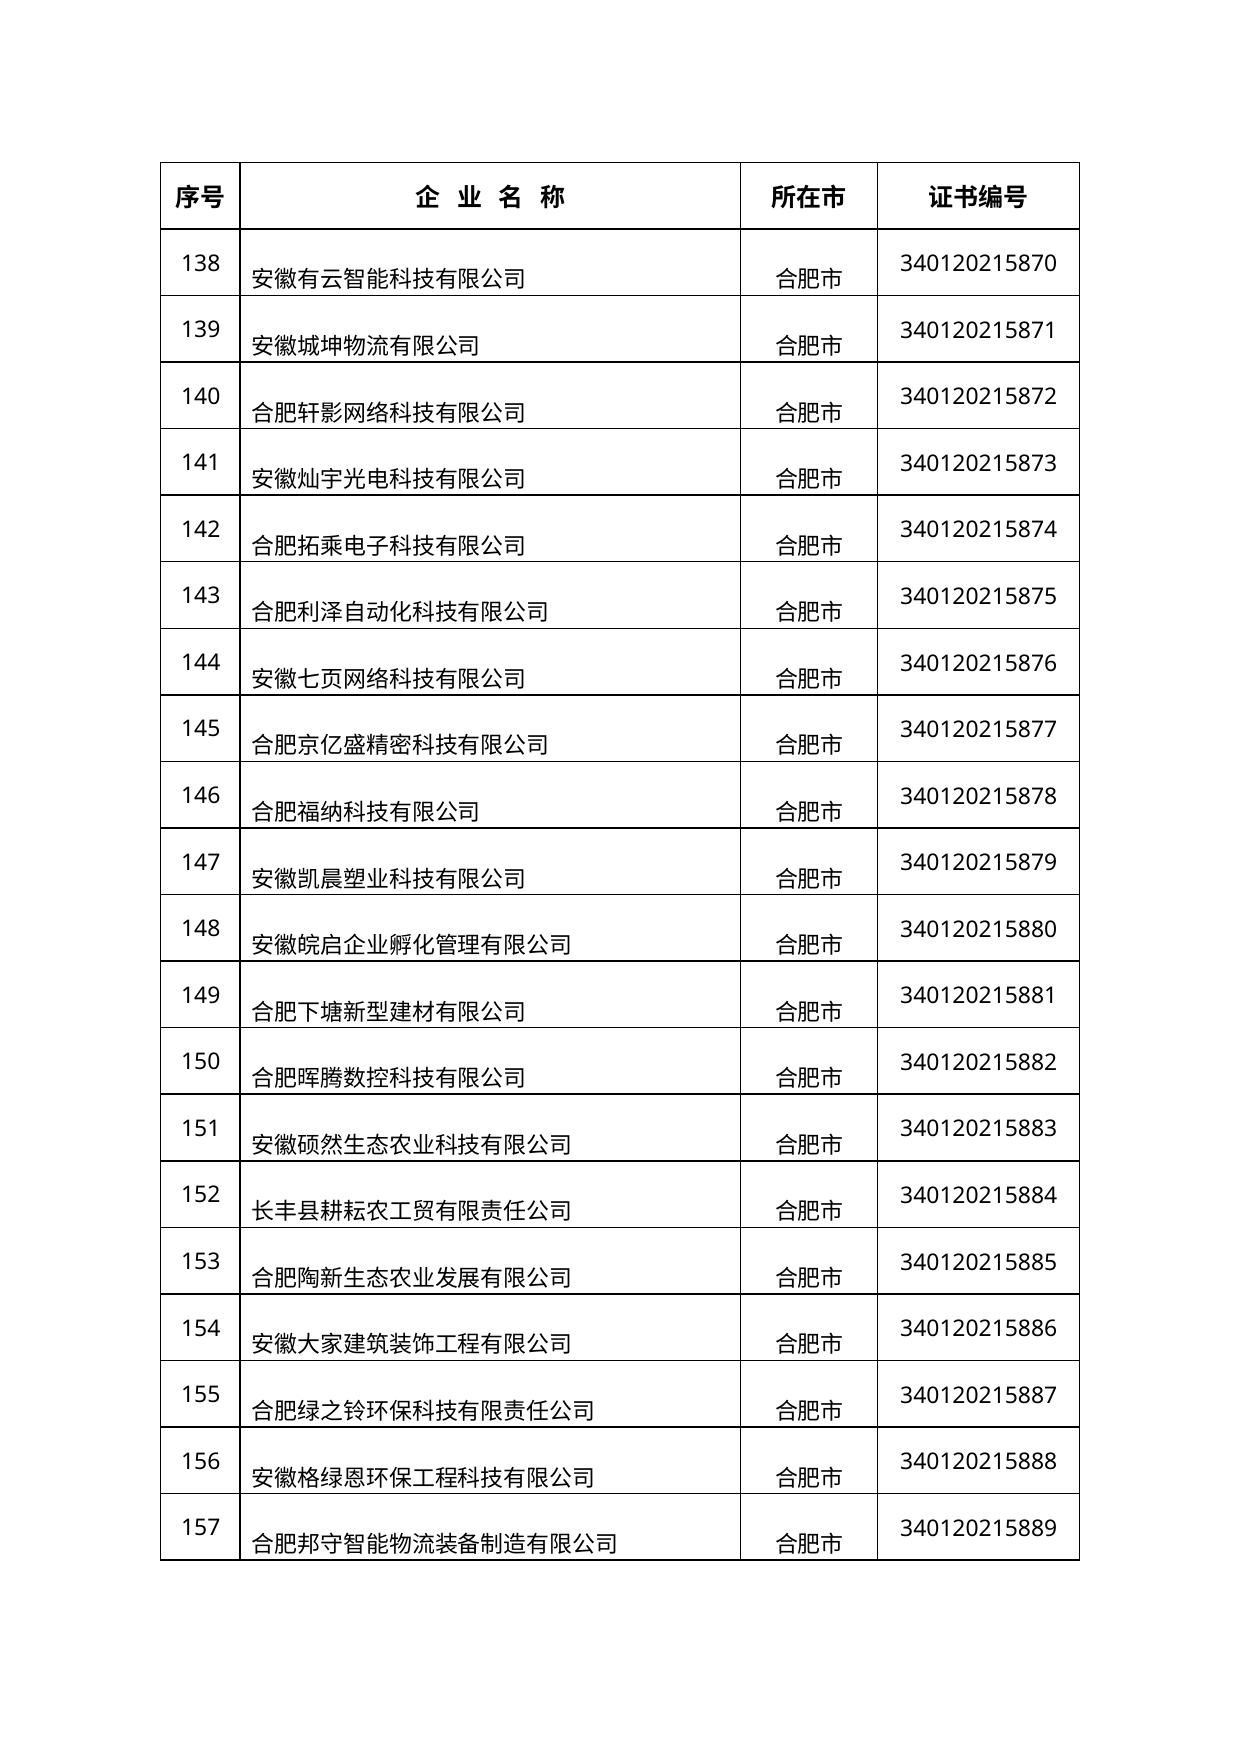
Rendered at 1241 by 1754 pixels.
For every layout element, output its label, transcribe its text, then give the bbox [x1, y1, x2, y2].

table_cell 340120215877 [878, 696, 1079, 761]
table_cell 合肥市 [741, 1162, 877, 1226]
table_cell 合肥市 [741, 1228, 877, 1293]
table_cell 合肥福纳科技有限公司 [241, 762, 740, 827]
table_cell 156 [161, 1428, 239, 1493]
table_cell 141 [161, 429, 239, 494]
table_cell 安徽有云智能科技有限公司 [241, 230, 740, 294]
table_cell 157 [161, 1494, 239, 1559]
table_cell 340120215889 [878, 1494, 1079, 1559]
table_cell 340120215880 [878, 895, 1079, 960]
table_cell 合肥晖腾数控科技有限公司 [241, 1028, 740, 1093]
table_cell 140 [161, 363, 239, 428]
table_cell 合肥市 [741, 629, 877, 694]
table_cell 143 [161, 562, 239, 627]
table_cell 149 [161, 962, 239, 1027]
table_cell 合肥市 [741, 496, 877, 561]
table_cell 合肥陶新生态农业发展有限公司 [241, 1228, 740, 1293]
table_cell 合肥市 [741, 696, 877, 761]
table_cell 安徽皖启企业孵化管理有限公司 [241, 895, 740, 960]
table_cell 138 [161, 230, 239, 294]
table_cell 340120215881 [878, 962, 1079, 1027]
table_cell 合肥市 [741, 1295, 877, 1359]
table_cell 合肥利泽自动化科技有限公司 [241, 562, 740, 627]
table_cell 合肥邦守智能物流装备制造有限公司 [241, 1494, 740, 1559]
table_cell 合肥市 [741, 1428, 877, 1493]
table_cell 安徽城坤物流有限公司 [241, 296, 740, 361]
table_cell 340120215870 [878, 230, 1079, 294]
table_cell 147 [161, 829, 239, 894]
table_cell 合肥下塘新型建材有限公司 [241, 962, 740, 1027]
table_cell 340120215874 [878, 496, 1079, 561]
table_cell 340120215876 [878, 629, 1079, 694]
table_cell 148 [161, 895, 239, 960]
table_cell 合肥市 [741, 562, 877, 627]
table_cell 340120215873 [878, 429, 1079, 494]
table_cell 合肥市 [741, 1028, 877, 1093]
table_cell 合肥市 [741, 230, 877, 294]
table_cell 145 [161, 696, 239, 761]
table_cell 340120215887 [878, 1361, 1079, 1426]
table_cell 340120215879 [878, 829, 1079, 894]
table_cell 152 [161, 1162, 239, 1226]
table_header 所在市 [741, 163, 877, 228]
table_header 企 业 名 称 [241, 163, 740, 228]
table_cell 合肥市 [741, 829, 877, 894]
table_cell 340120215883 [878, 1095, 1079, 1160]
table_cell 安徽灿宇光电科技有限公司 [241, 429, 740, 494]
table_cell 合肥市 [741, 1095, 877, 1160]
table_cell 154 [161, 1295, 239, 1359]
table_cell 合肥市 [741, 363, 877, 428]
table_cell 150 [161, 1028, 239, 1093]
table_cell 155 [161, 1361, 239, 1426]
table_cell 合肥绿之铃环保科技有限责任公司 [241, 1361, 740, 1426]
table_cell 340120215875 [878, 562, 1079, 627]
table_cell 合肥京亿盛精密科技有限公司 [241, 696, 740, 761]
table_cell 139 [161, 296, 239, 361]
table_cell 340120215878 [878, 762, 1079, 827]
table_cell 340120215882 [878, 1028, 1079, 1093]
table_cell 340120215871 [878, 296, 1079, 361]
table_cell 153 [161, 1228, 239, 1293]
table_cell 合肥市 [741, 429, 877, 494]
table_cell 144 [161, 629, 239, 694]
table_cell 合肥轩影网络科技有限公司 [241, 363, 740, 428]
table_cell 151 [161, 1095, 239, 1160]
table_cell 长丰县耕耘农工贸有限责任公司 [241, 1162, 740, 1226]
table_cell 安徽格绿恩环保工程科技有限公司 [241, 1428, 740, 1493]
table_cell 合肥市 [741, 762, 877, 827]
table_cell 340120215888 [878, 1428, 1079, 1493]
table_cell 142 [161, 496, 239, 561]
table_cell 340120215872 [878, 363, 1079, 428]
table_header 序号 [161, 163, 239, 228]
table_cell 合肥拓乘电子科技有限公司 [241, 496, 740, 561]
table_cell 安徽大家建筑装饰工程有限公司 [241, 1295, 740, 1359]
table_cell 合肥市 [741, 1361, 877, 1426]
table_cell 安徽七页网络科技有限公司 [241, 629, 740, 694]
table_cell 安徽凯晨塑业科技有限公司 [241, 829, 740, 894]
table_cell 合肥市 [741, 296, 877, 361]
table_cell 合肥市 [741, 962, 877, 1027]
table_cell 340120215886 [878, 1295, 1079, 1359]
table_cell 合肥市 [741, 1494, 877, 1559]
table_cell 合肥市 [741, 895, 877, 960]
table_cell 340120215885 [878, 1228, 1079, 1293]
table_cell 146 [161, 762, 239, 827]
table_cell 安徽硕然生态农业科技有限公司 [241, 1095, 740, 1160]
table_header 证书编号 [878, 163, 1079, 228]
table_cell 340120215884 [878, 1162, 1079, 1226]
